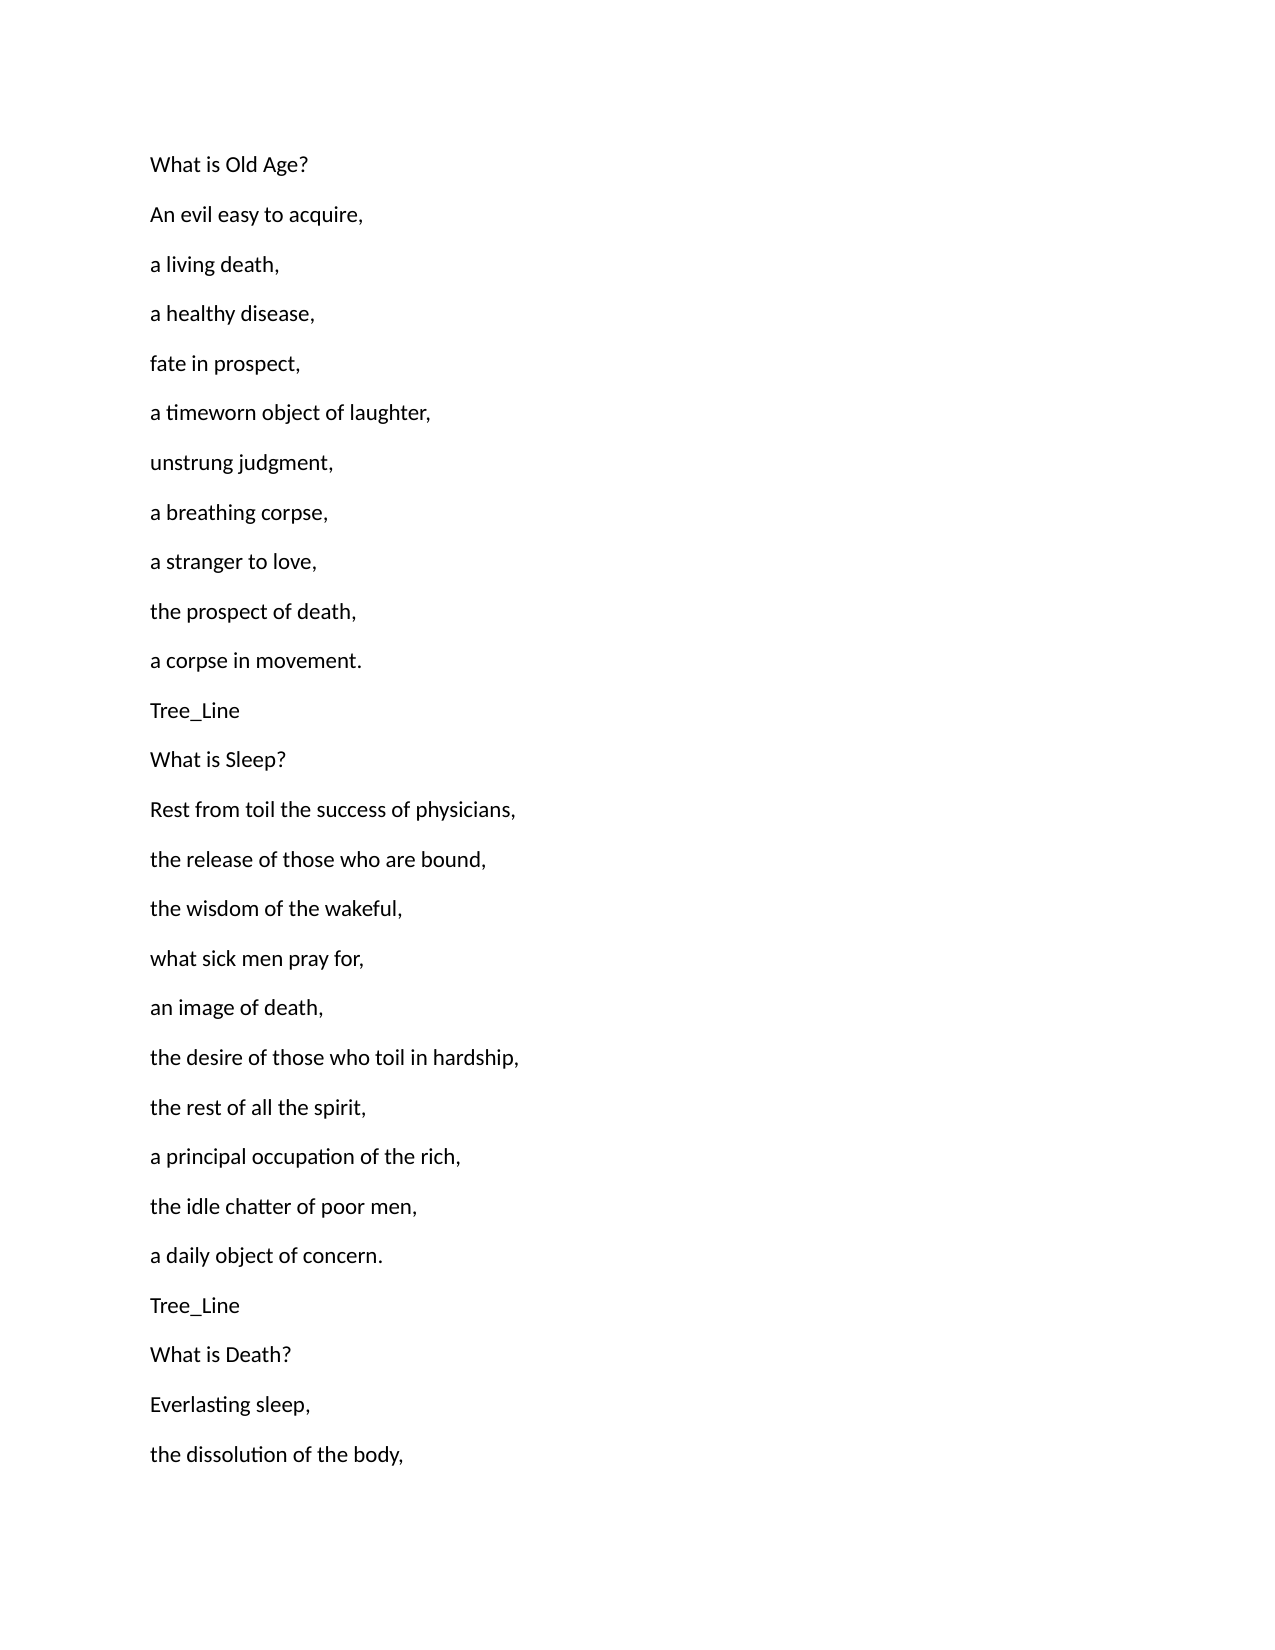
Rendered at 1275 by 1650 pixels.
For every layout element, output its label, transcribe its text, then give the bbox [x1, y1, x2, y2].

text What is Old Age? [150, 150, 1125, 179]
text an image of death, [150, 993, 1125, 1022]
text What is Death? [150, 1340, 1125, 1369]
text the prospect of death, [150, 596, 1125, 625]
text a corpse in movement. [150, 646, 1125, 674]
text unstrung judgment, [150, 447, 1125, 476]
text What is Sleep? [150, 745, 1125, 774]
text a timeworn object of laughter, [150, 398, 1125, 427]
text the wisdom of the wakeful, [150, 894, 1125, 922]
text what sick men pray for, [150, 943, 1125, 972]
text the desire of those who toil in hardship, [150, 1042, 1125, 1071]
text the rest of all the spirit, [150, 1092, 1125, 1121]
text Tree_Line [150, 1290, 1125, 1319]
text a stranger to love, [150, 547, 1125, 575]
text the release of those who are bound, [150, 844, 1125, 873]
text a living death, [150, 249, 1125, 278]
text a principal occupation of the rich, [150, 1142, 1125, 1170]
text the idle chatter of poor men, [150, 1191, 1125, 1220]
text a breathing corpse, [150, 497, 1125, 526]
text Everlasting sleep, [150, 1389, 1125, 1418]
text the dissolution of the body, [150, 1439, 1125, 1468]
text An evil easy to acquire, [150, 199, 1125, 228]
text Rest from toil the success of physicians, [150, 794, 1125, 823]
text Tree_Line [150, 695, 1125, 724]
text a daily object of concern. [150, 1241, 1125, 1269]
text fate in prospect, [150, 348, 1125, 377]
text a healthy disease, [150, 299, 1125, 327]
